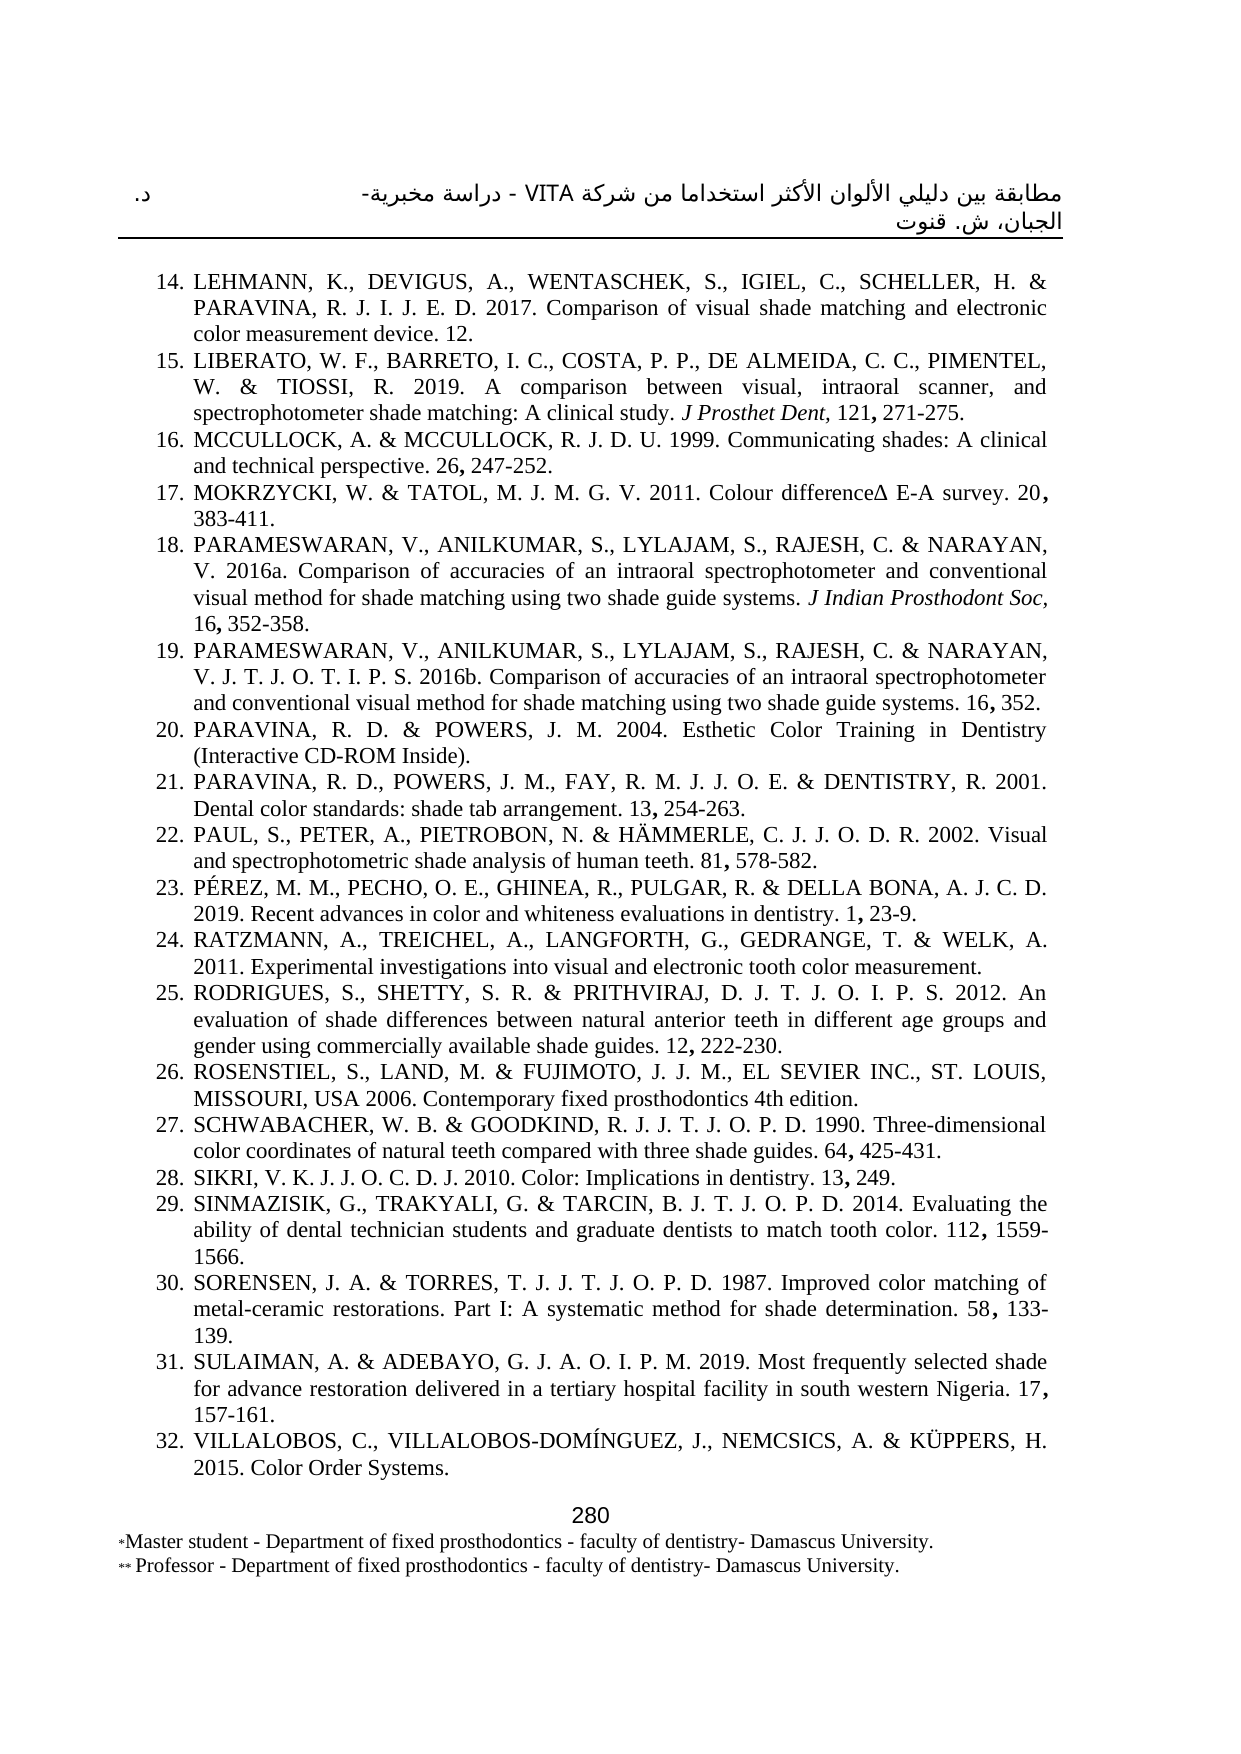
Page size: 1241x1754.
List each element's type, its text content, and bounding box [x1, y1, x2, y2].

list MOKRZYCKI, W. & TATOL, M. J. M. G. V. 2011. Colour difference∆ E-A survey. 20, 383-411. [156, 478, 1048, 531]
list SORENSEN, J. A. & TORRES, T. J. J. T. J. O. P. D. 1987. Improved color matching of metal-ceramic restorations. Part I: A systematic method for shade determination. 58, 133-139. [156, 1269, 1048, 1348]
list RODRIGUES, S., SHETTY, S. R. & PRITHVIRAJ, D. J. T. J. O. I. P. S. 2012. An evaluation of shade differences between natural anterior teeth in different age groups and gender using commercially available shade guides. 12, 222-230. [156, 979, 1048, 1058]
list PARAVINA, R. D., POWERS, J. M., FAY, R. M. J. J. O. E. & DENTISTRY, R. 2001. Dental color standards: shade tab arrangement. 13, 254-263. [156, 768, 1048, 821]
list PARAVINA, R. D. & POWERS, J. M. 2004. Esthetic Color Training in Dentistry (Interactive CD-ROM Inside). [156, 716, 1048, 768]
list RATZMANN, A., TREICHEL, A., LANGFORTH, G., GEDRANGE, T. & WELK, A. 2011. Experimental investigations into visual and electronic tooth color measurement. [156, 927, 1048, 979]
list LIBERATO, W. F., BARRETO, I. C., COSTA, P. P., DE ALMEIDA, C. C., PIMENTEL, W. & TIOSSI, R. 2019. A comparison between visual, intraoral scanner, and spectrophotometer shade matching: A clinical study. J Prosthet Dent, 121, 271-275. [156, 347, 1048, 426]
list VILLALOBOS, C., VILLALOBOS-DOMÍNGUEZ, J., NEMCSICS, A. & KÜPPERS, H. 2015. Color Order Systems. [156, 1427, 1048, 1480]
list MCCULLOCK, A. & MCCULLOCK, R. J. D. U. 1999. Communicating shades: A clinical and technical perspective. 26, 247-252. [156, 426, 1048, 478]
list PARAMESWARAN, V., ANILKUMAR, S., LYLAJAM, S., RAJESH, C. & NARAYAN, V. 2016a. Comparison of accuracies of an intraoral spectrophotometer and conventional visual method for shade matching using two shade guide systems. J Indian Prosthodont Soc, 16, 352-358. [156, 531, 1048, 637]
list PÉREZ, M. M., PECHO, O. E., GHINEA, R., PULGAR, R. & DELLA BONA, A. J. C. D. 2019. Recent advances in color and whiteness evaluations in dentistry. 1, 23-9. [156, 874, 1048, 927]
list SCHWABACHER, W. B. & GOODKIND, R. J. J. T. J. O. P. D. 1990. Three-dimensional color coordinates of natural teeth compared with three shade guides. 64, 425-431. [156, 1111, 1048, 1164]
list PARAMESWARAN, V., ANILKUMAR, S., LYLAJAM, S., RAJESH, C. & NARAYAN, V. J. T. J. O. T. I. P. S. 2016b. Comparison of accuracies of an intraoral spectrophotometer and conventional visual method for shade matching using two shade guide systems. 16, 352. [156, 637, 1048, 716]
list ROSENSTIEL, S., LAND, M. & FUJIMOTO, J. J. M., EL SEVIER INC., ST. LOUIS, MISSOURI, USA 2006. Contemporary fixed prosthodontics 4th edition. [156, 1058, 1048, 1111]
list SIKRI, V. K. J. J. O. C. D. J. 2010. Color: Implications in dentistry. 13, 249. [156, 1164, 1048, 1190]
list SULAIMAN, A. & ADEBAYO, G. J. A. O. I. P. M. 2019. Most frequently selected shade for advance restoration delivered in a tertiary hospital facility in south western Nigeria. 17, 157-161. [156, 1348, 1048, 1427]
list SINMAZISIK, G., TRAKYALI, G. & TARCIN, B. J. T. J. O. P. D. 2014. Evaluating the ability of dental technician students and graduate dentists to match tooth color. 112, 1559-1566. [156, 1190, 1048, 1269]
list PAUL, S., PETER, A., PIETROBON, N. & HÄMMERLE, C. J. J. O. D. R. 2002. Visual and spectrophotometric shade analysis of human teeth. 81, 578-582. [156, 821, 1048, 874]
list LEHMANN, K., DEVIGUS, A., WENTASCHEK, S., IGIEL, C., SCHELLER, H. & PARAVINA, R. J. I. J. E. D. 2017. Comparison of visual shade matching and electronic color measurement device. 12. [156, 268, 1048, 347]
